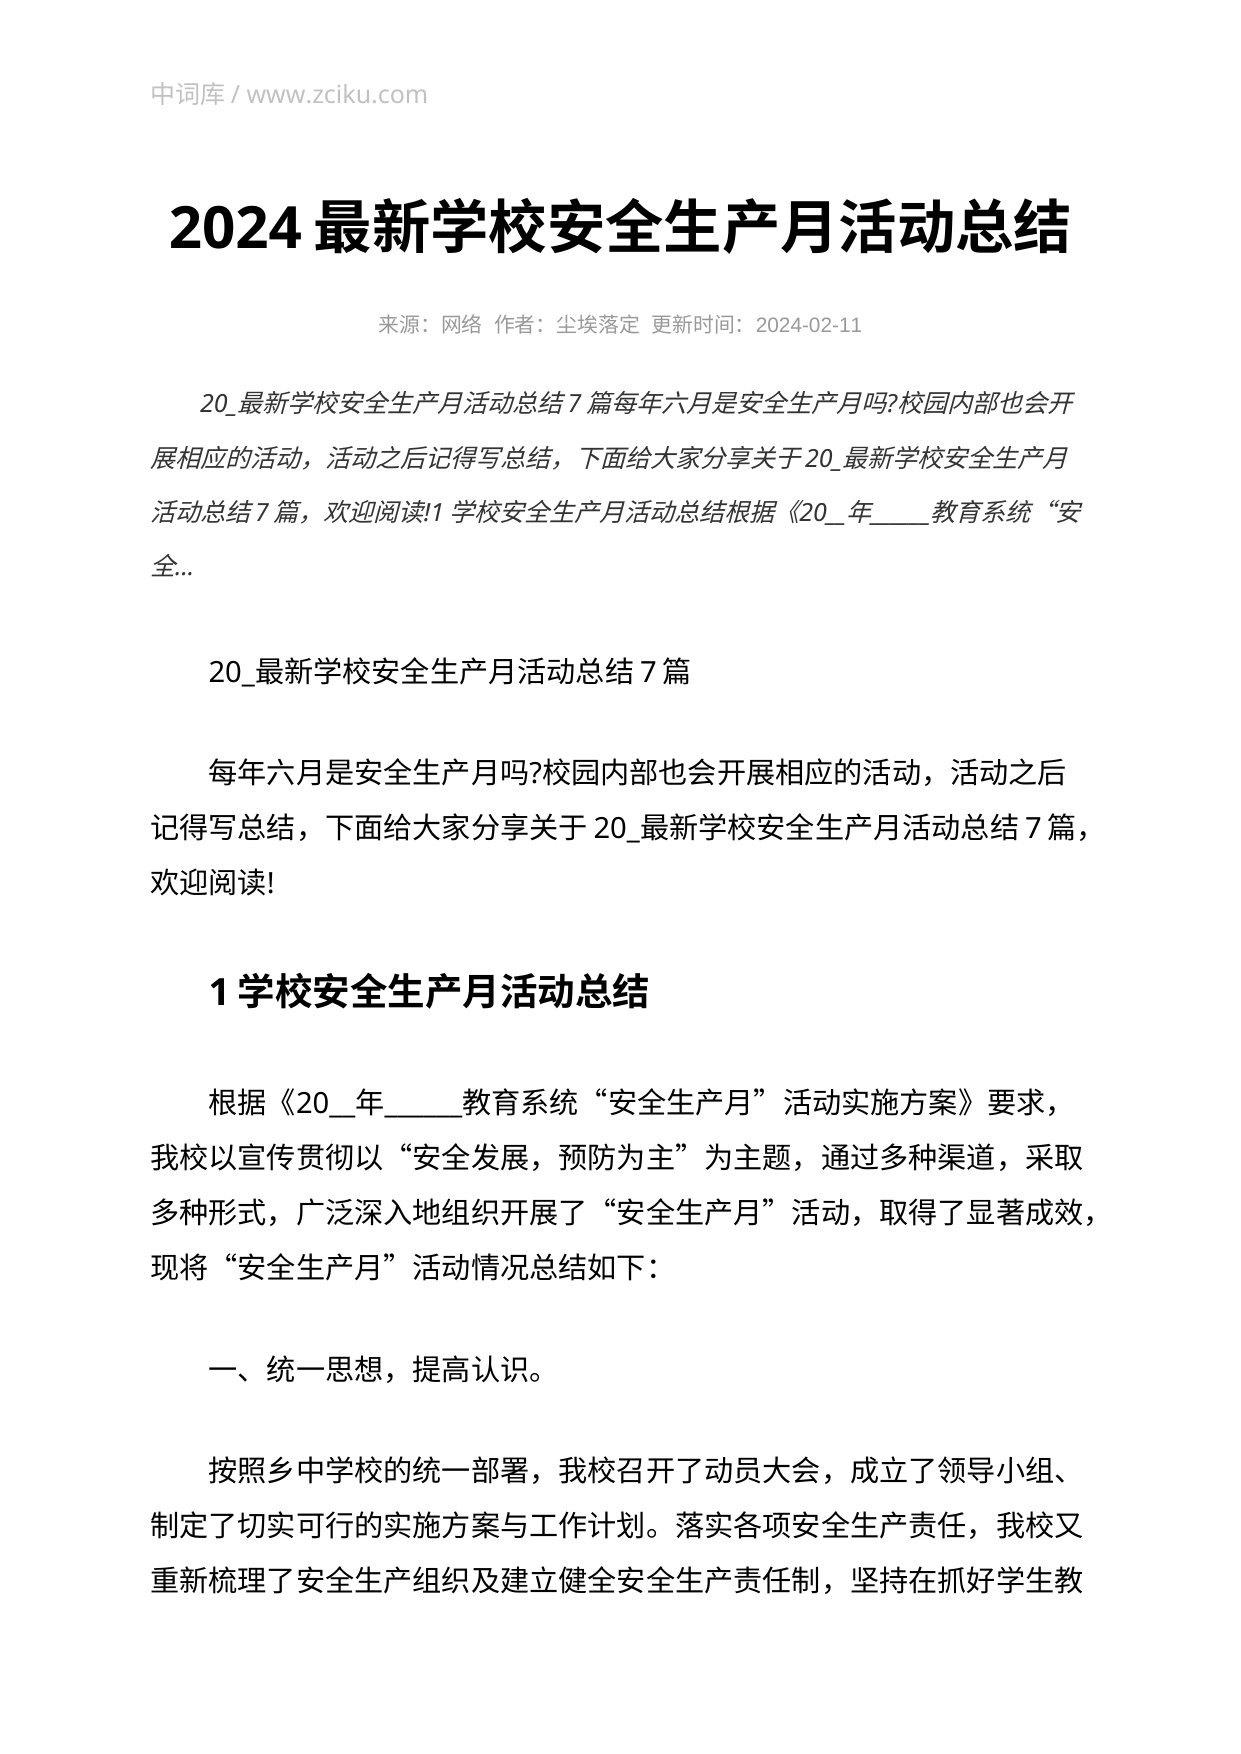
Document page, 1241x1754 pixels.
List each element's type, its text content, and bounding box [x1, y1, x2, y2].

text 根据《20__年______教育系统“安全生产月”活动实施方案》要求，我校以宣传贯彻以“安全发展，预防为主”为主题，通过多种渠道，采取多种形式，广泛深入地组织开展了“安全生产月”活动，取得了显著成效，现将“安全生产月”活动情况总结如下： [150, 1080, 1090, 1287]
text 20_最新学校安全生产月活动总结7篇 [150, 648, 1090, 691]
text 一、统一思想，提高认识。 [150, 1346, 1090, 1388]
text 20_最新学校安全生产月活动总结7篇每年六月是安全生产月吗?校园内部也会开展相应的活动，活动之后记得写总结，下面给大家分享关于20_最新学校安全生产月活动总结7篇，欢迎阅读!1学校安全生产月活动总结根据《20__年______教育系统“安全... [150, 384, 1090, 583]
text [150, 1448, 1090, 1600]
subtitle 2024最新学校安全生产月活动总结 [150, 181, 1090, 266]
text 1学校安全生产月活动总结 [150, 962, 1090, 1017]
text 每年六月是安全生产月吗?校园内部也会开展相应的活动，活动之后记得写总结，下面给大家分享关于20_最新学校安全生产月活动总结7篇，欢迎阅读! [150, 750, 1090, 902]
text 来源：网络 作者：尘埃落定 更新时间：2024-02-11 [150, 313, 1090, 337]
